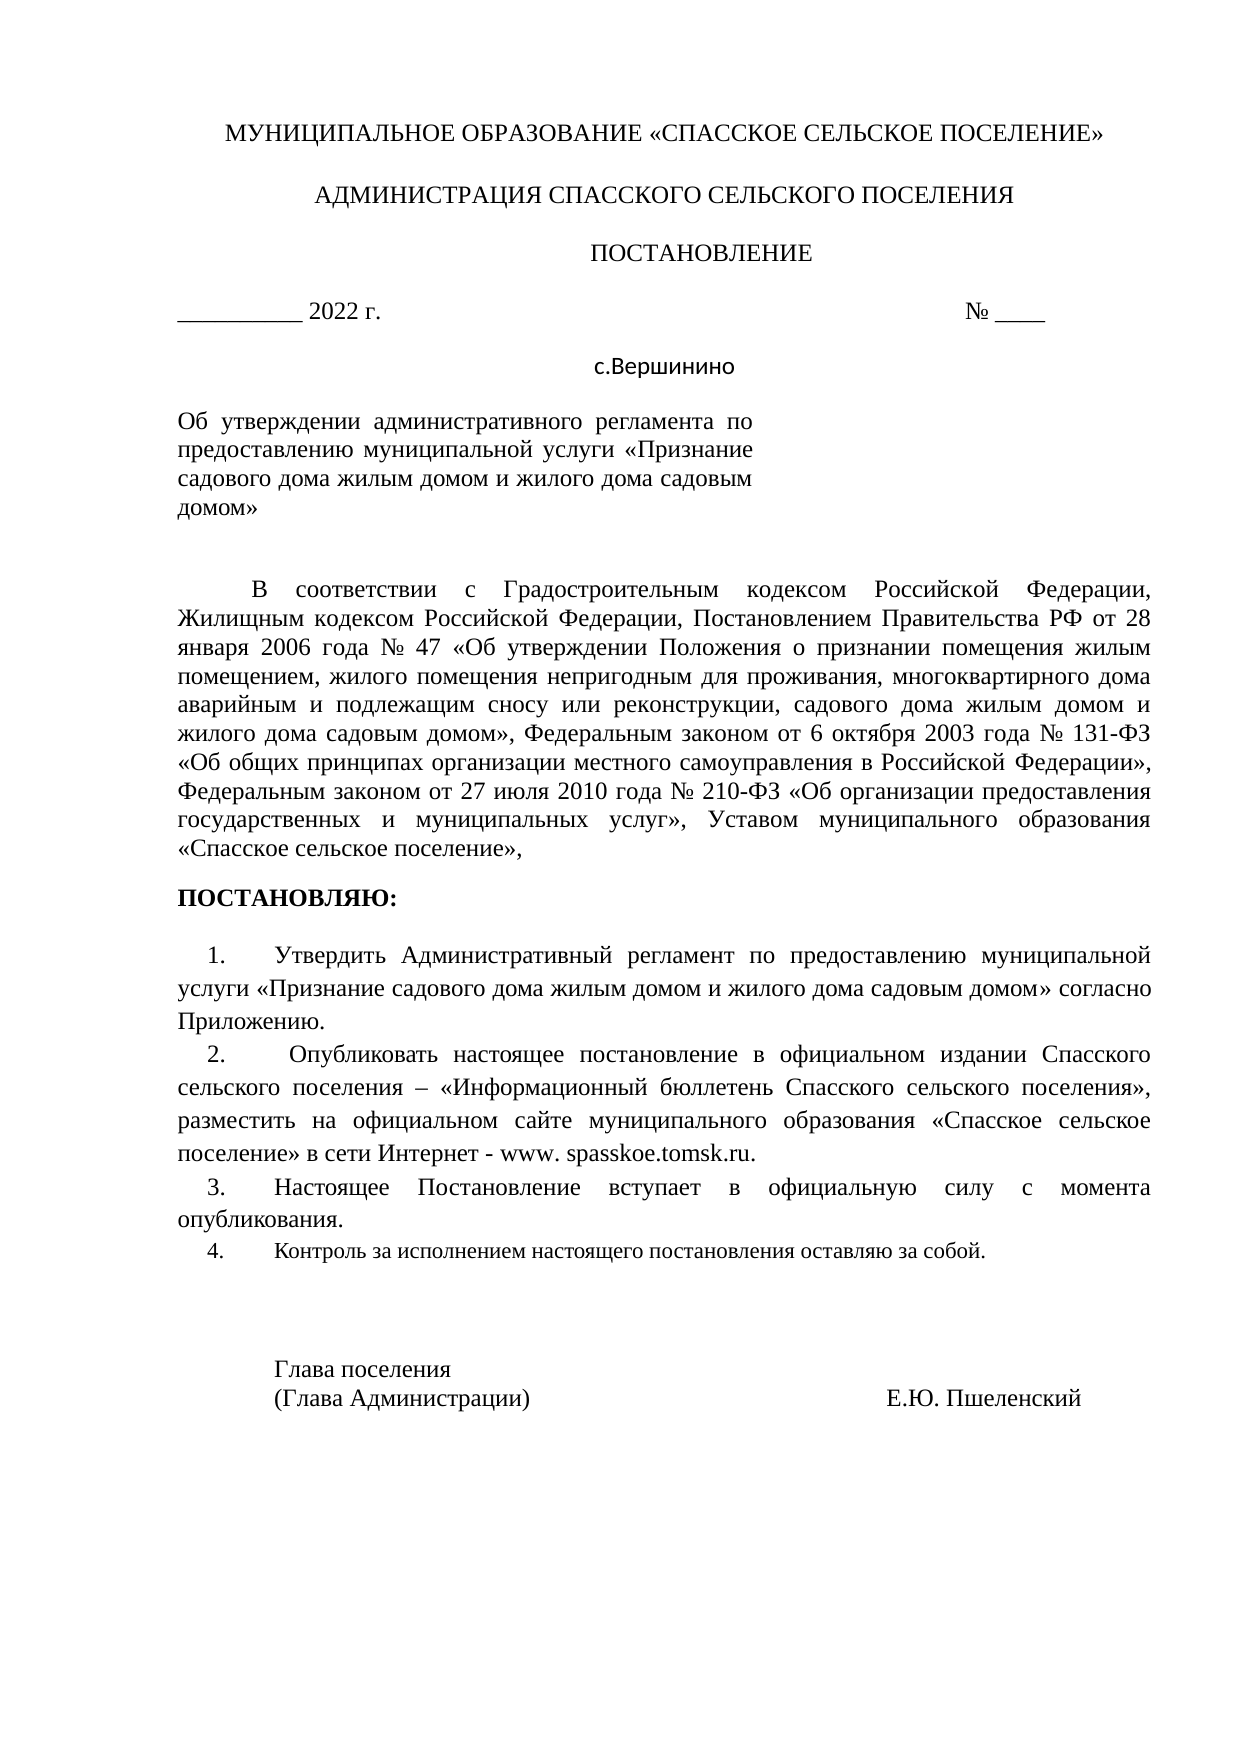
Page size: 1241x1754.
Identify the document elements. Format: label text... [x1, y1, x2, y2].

title (Глава Администрации) Е.Ю. Пшеленский [274, 1383, 1152, 1412]
list Утвердить Административный регламент по предоставлению муниципальной услуги «Признание садового дома жилым домом и жилого дома садовым домом» согласно Приложению. [177, 940, 1152, 1035]
list Опубликовать настоящее постановление в официальном издании Спасского сельского поселения – «Информационный бюллетень Спасского сельского поселения», разместить на официальном сайте муниципального образования «Спасское сельское поселение» в сети Интернет - www. spasskoe.tomsk.ru. [177, 1039, 1152, 1167]
list Контроль за исполнением настоящего постановления оставляю за собой. [177, 1238, 1152, 1264]
text __________ 2022 г. № ____ [177, 296, 1152, 325]
text с.Вершинино [177, 350, 1152, 381]
subtitle АДМИНИСТРАЦИЯ СПАССКОГО СЕЛЬСКОГО ПОСЕЛЕНИЯ [177, 180, 1152, 209]
list Настоящее Постановление вступает в официальную силу с момента опубликования. [177, 1172, 1152, 1233]
text В соответствии с Градостроительным кодексом Российской Федерации, Жилищным кодексом Российской Федерации, Постановлением Правительства РФ от 28 января 2006 года № 47 «Об утверждении Положения о признании помещения жилым помещением, жилого помещения непригодным для проживания, многоквартирного дома аварийным и подлежащим сносу или реконструкции, садового дома жилым домом и жилого дома садовым домом», Федеральным законом от 6 октября 2003 года № 131-ФЗ «Об общих принципах организации местного самоуправления в Российской Федерации», Федеральным законом от 27 июля 2010 года № 210-ФЗ «Об организации предоставления государственных и муниципальных услуг», Уставом муниципального образования «Спасское сельское поселение», [177, 574, 1152, 862]
text ПОСТАНОВЛЯЮ: [177, 883, 1152, 912]
text Об утверждении административного регламента по предоставлению муниципальной услуги «Признание садового дома жилым домом и жилого дома садовым домом» [177, 406, 753, 521]
subtitle ПОСТАНОВЛЕНИЕ [177, 238, 1152, 267]
text МУНИЦИПАЛЬНОЕ ОБРАЗОВАНИЕ «СПАССКОЕ СЕЛЬСКОЕ ПОСЕЛЕНИЕ» [177, 118, 1152, 147]
title Глава поселения [274, 1354, 1152, 1383]
